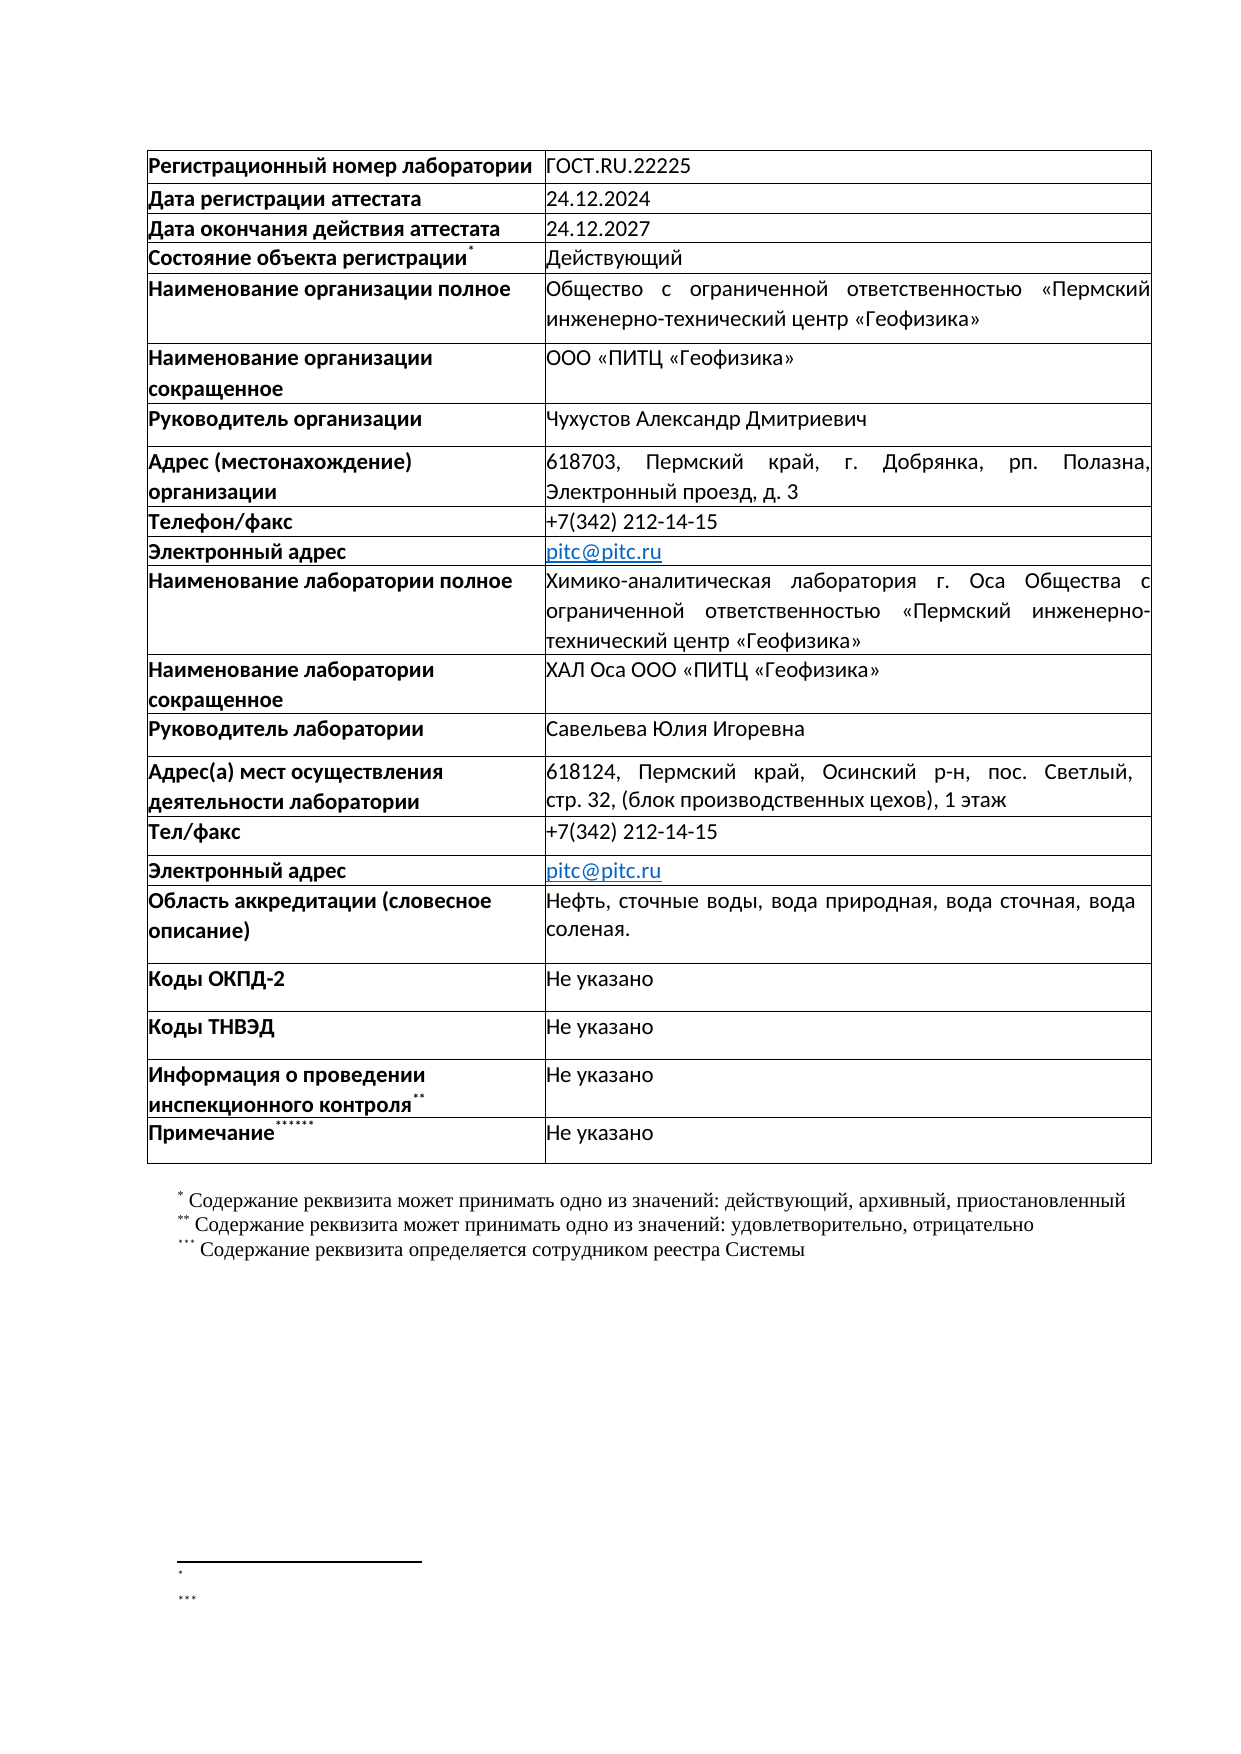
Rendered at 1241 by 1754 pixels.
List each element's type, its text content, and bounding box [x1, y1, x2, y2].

table_cell Коды ОКПД-2 [148, 964, 545, 1011]
table_cell pitc@pitc.ru [546, 537, 1151, 565]
table_cell Телефон/факс [148, 507, 545, 536]
table_cell Не указано [546, 1060, 1151, 1117]
table_cell Коды ТНВЭД [148, 1012, 545, 1059]
table_cell Наименование лаборатории сокращенное [148, 655, 545, 713]
table_cell Дата регистрации аттестата [148, 184, 545, 213]
table_cell Адрес(а) мест осуществления деятельности лаборатории [148, 757, 545, 816]
table_cell ООО «ПИТЦ «Геофизика» [546, 344, 1151, 403]
table_cell Не указано [546, 1012, 1151, 1059]
text * Содержание реквизита может принимать одно из значений: действующий, архивный, приостановленный [177, 1188, 1152, 1212]
table_cell 618703, Пермский край, г. Добрянка, рп. Полазна, Электронный проезд, д. 3 [546, 447, 1151, 506]
table_cell Не указано [546, 964, 1151, 1011]
table_cell Не указано [546, 1118, 1151, 1163]
table_cell +7(342) 212-14-15 [546, 507, 1151, 536]
table_cell Электронный адрес [148, 856, 545, 885]
table_cell 24.12.2027 [546, 214, 1151, 242]
table_cell Адрес (местонахождение) организации [148, 447, 545, 506]
table_cell Состояние объекта регистрации* [148, 243, 545, 273]
table_cell Действующий [546, 243, 1151, 273]
table_cell 618124, Пермский край, Осинский р-н, пос. Светлый, стр. 32, (блок производственных цехов), 1 этаж [546, 757, 1151, 816]
table_header Регистрационный номер лаборатории [148, 151, 545, 183]
table_cell Примечание*** [148, 1118, 545, 1163]
table_cell Электронный адрес [148, 537, 545, 565]
table_cell pitc@pitc.ru [546, 856, 1151, 885]
table_cell Тел/факс [148, 817, 545, 855]
table_cell ХАЛ Оса ООО «ПИТЦ «Геофизика» [546, 655, 1151, 713]
table_cell Наименование организации полное [148, 274, 545, 342]
table_cell Общество с ограниченной ответственностью «Пермский инженерно-технический центр «Геофизика» [546, 274, 1151, 342]
table_cell Дата окончания действия аттестата [148, 214, 545, 242]
table_header ГОСТ.RU.22225 [546, 151, 1151, 183]
table_cell Нефть, сточные воды, вода природная, вода сточная, вода соленая. [546, 886, 1151, 963]
table_cell Руководитель лаборатории [148, 714, 545, 756]
table_cell Химико-аналитическая лаборатория г. Оса Общества с ограниченной ответственностью «Пермский инженерно-технический центр «Геофизика» [546, 566, 1151, 654]
table_cell Информация о проведении инспекционного контроля** [148, 1060, 545, 1117]
table_cell Наименование лаборатории полное [148, 566, 545, 654]
table_cell Руководитель организации [148, 404, 545, 446]
table_cell Наименование организации сокращенное [148, 344, 545, 403]
table_cell Область аккредитации (словесное описание) [148, 886, 545, 963]
table_cell 24.12.2024 [546, 184, 1151, 213]
table_cell Савельева Юлия Игоревна [546, 714, 1151, 756]
text *** Содержание реквизита определяется сотрудником реестра Системы [177, 1236, 1152, 1262]
table_cell +7(342) 212-14-15 [546, 817, 1151, 855]
text ** Содержание реквизита может принимать одно из значений: удовлетворительно, отрицательно [177, 1212, 1152, 1236]
table_cell Чухустов Александр Дмитриевич [546, 404, 1151, 446]
